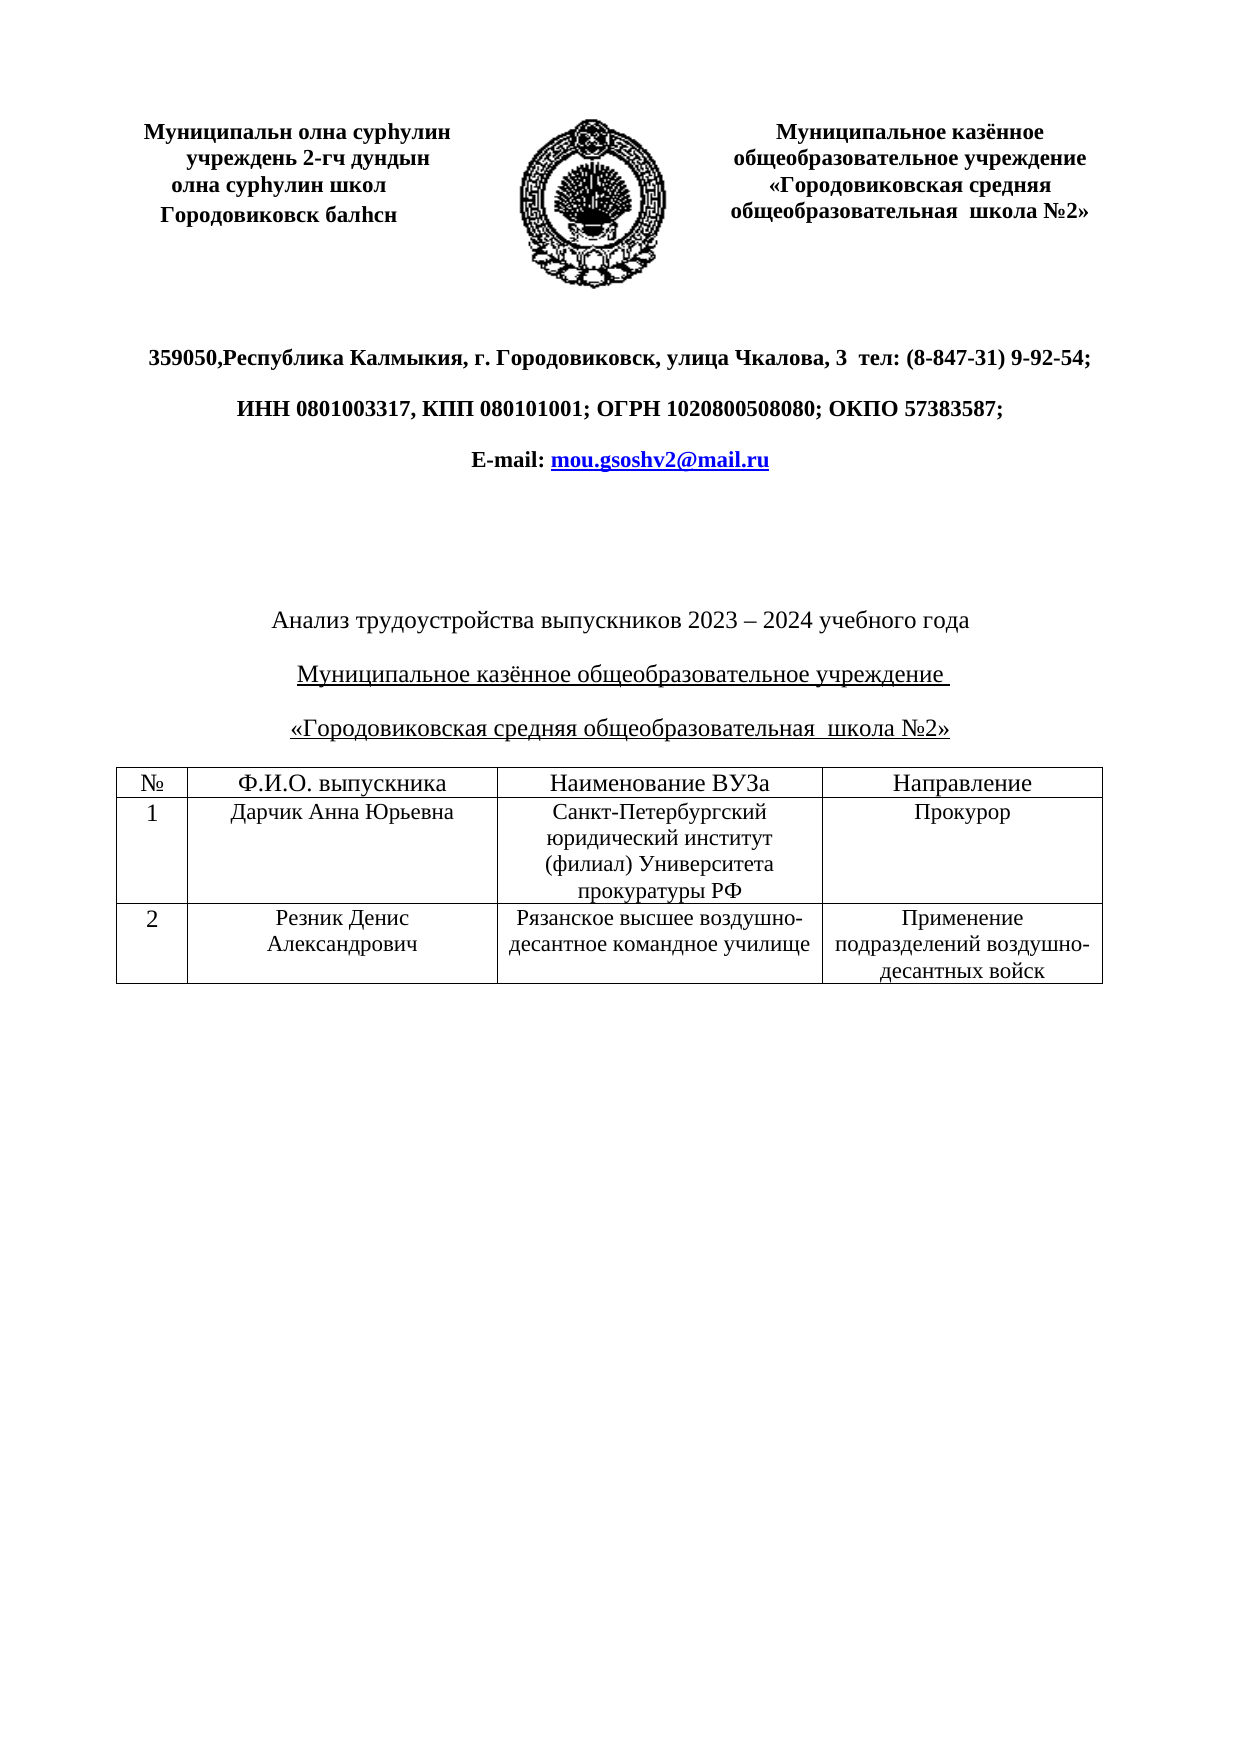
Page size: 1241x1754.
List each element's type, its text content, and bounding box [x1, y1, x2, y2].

text Анализ трудоустройства выпускников 2023 – 2024 учебного года [89, 605, 1152, 634]
table_cell Прокурор [823, 798, 1102, 903]
table_header Направление [823, 768, 1102, 797]
table_header Муниципальное казённое общеобразовательное учреждение «Городовиковская средняя общеобразовательная школа №2» [680, 118, 1140, 344]
table_cell Дарчик Анна Юрьевна [188, 798, 497, 903]
table_cell Рязанское высшее воздушно-десантное командное училище [498, 904, 822, 983]
table_cell 2 [117, 904, 187, 983]
text ИНН 0801003317, КПП 080101001; ОГРН 1020800508080; ОКПО 57383587; [89, 396, 1152, 422]
table_cell Резник Денис Александрович [188, 904, 497, 983]
table_cell Санкт-Петербургский юридический институт (филиал) Университета прокуратуры РФ [498, 798, 822, 903]
table_cell 1 [117, 798, 187, 903]
text Муниципальное казённое общеобразовательное учреждение [89, 659, 1152, 688]
table_header [505, 118, 679, 344]
table_header Муниципальн олна сурhулин учреждень 2-гч дундын олна сурhулин школ Городовиковск балhсн [89, 118, 505, 344]
text «Городовиковская средняя общеобразовательная школа №2» [89, 713, 1152, 742]
table_header Наименование ВУЗа [498, 768, 822, 797]
table_header № [117, 768, 187, 797]
table_cell Применение подразделений воздушно-десантных войск [823, 904, 1102, 983]
table_header Ф.И.О. выпускника [188, 768, 497, 797]
text 359050,Республика Калмыкия, г. Городовиковск, улица Чкалова, 3 тел: (8-847-31) 9-92-54; [89, 344, 1152, 371]
text E-mail: mou.gsoshv2@mail.ru [89, 447, 1152, 473]
